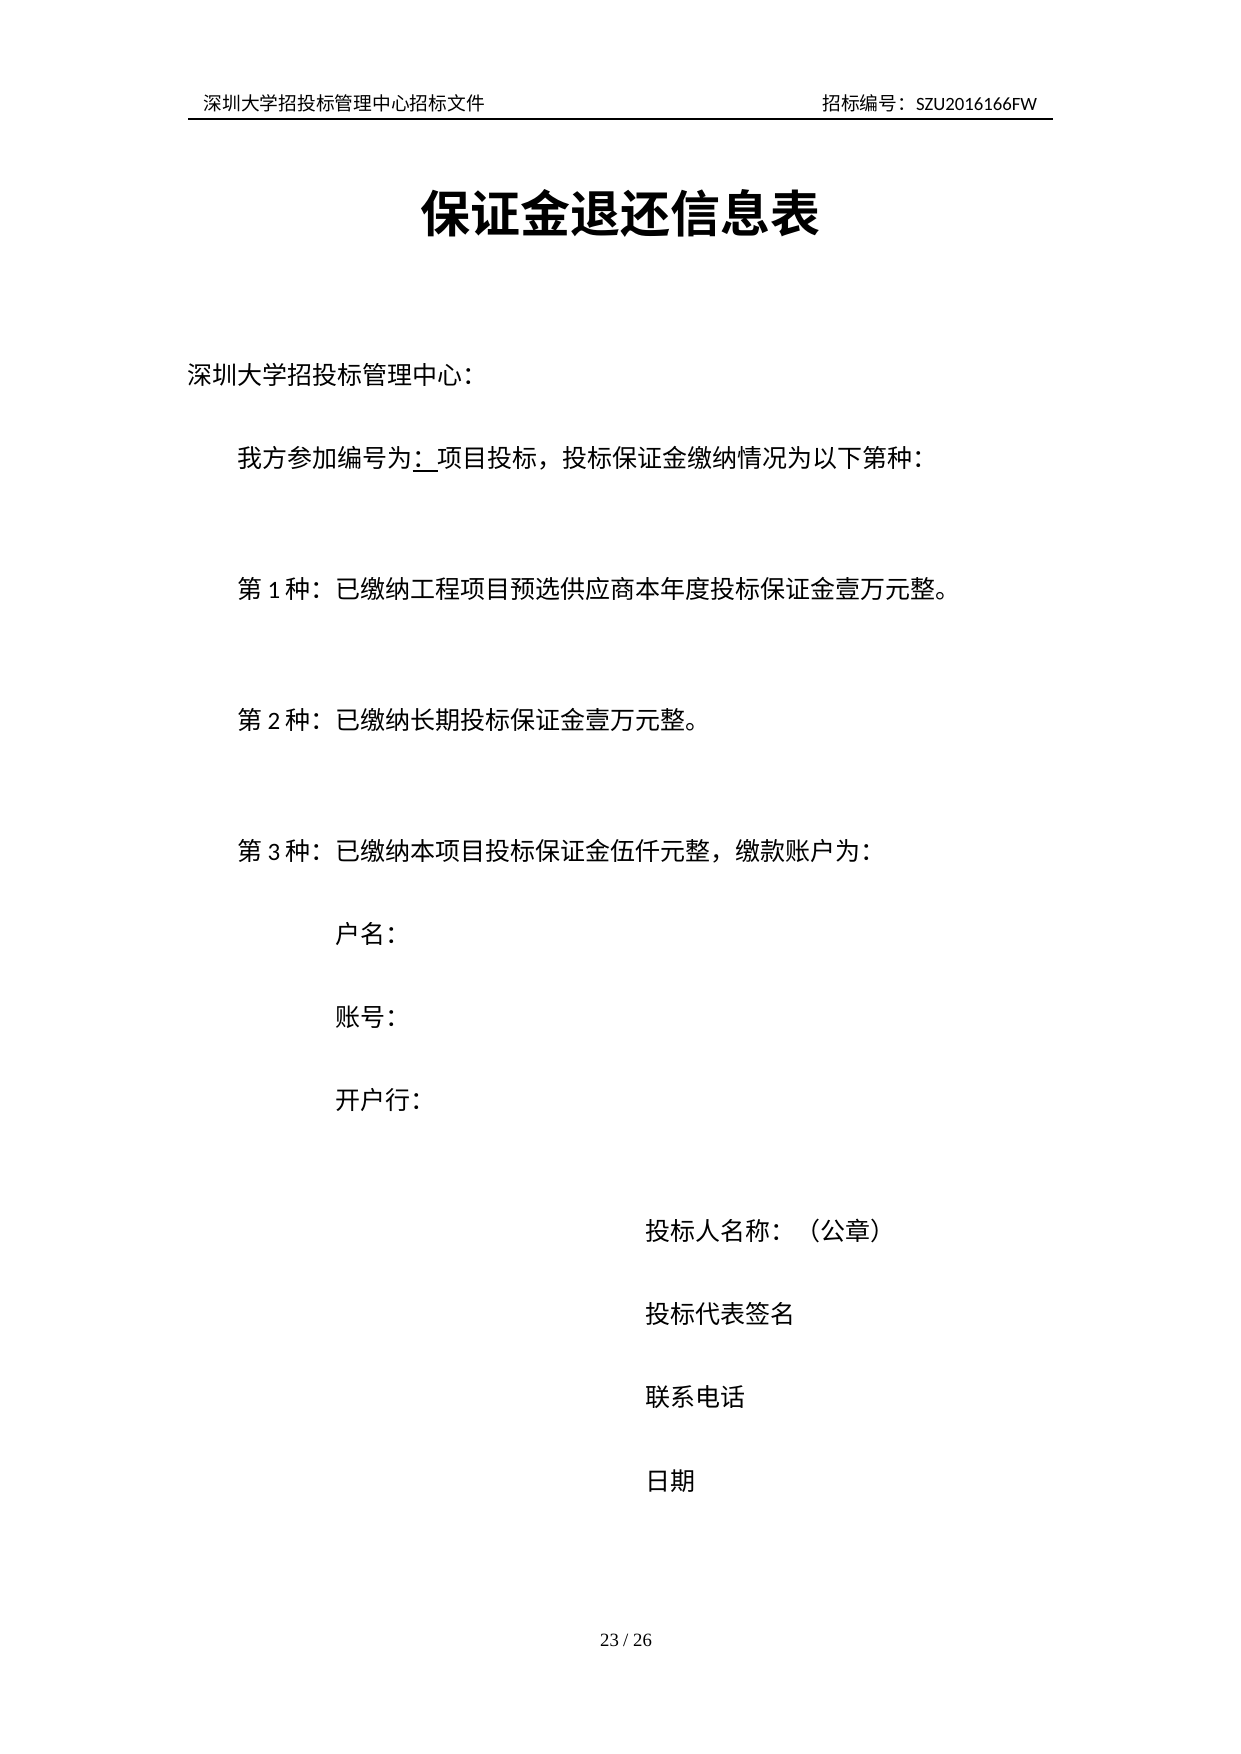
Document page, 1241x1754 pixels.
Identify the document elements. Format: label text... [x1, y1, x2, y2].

text 第2种：已缴纳长期投标保证金壹万元整。 [187, 686, 1053, 751]
text 第3种：已缴纳本项目投标保证金伍仟元整，缴款账户为： [187, 817, 1053, 882]
text 户名： [335, 900, 1053, 965]
text 账号： [335, 983, 1053, 1048]
text 日期 [645, 1447, 1053, 1512]
text 投标代表签名 [645, 1280, 1053, 1345]
text 投标人名称：（公章） [645, 1197, 1053, 1262]
text 联系电话 [645, 1363, 1053, 1428]
text 深圳大学招投标管理中心： [187, 341, 1053, 406]
text 我方参加编号为：项目投标，投标保证金缴纳情况为以下第种： [187, 424, 1053, 489]
text 保证金退还信息表 [187, 162, 1053, 259]
text 第1种：已缴纳工程项目预选供应商本年度投标保证金壹万元整。 [187, 555, 1053, 620]
text 开户行： [335, 1066, 1053, 1131]
